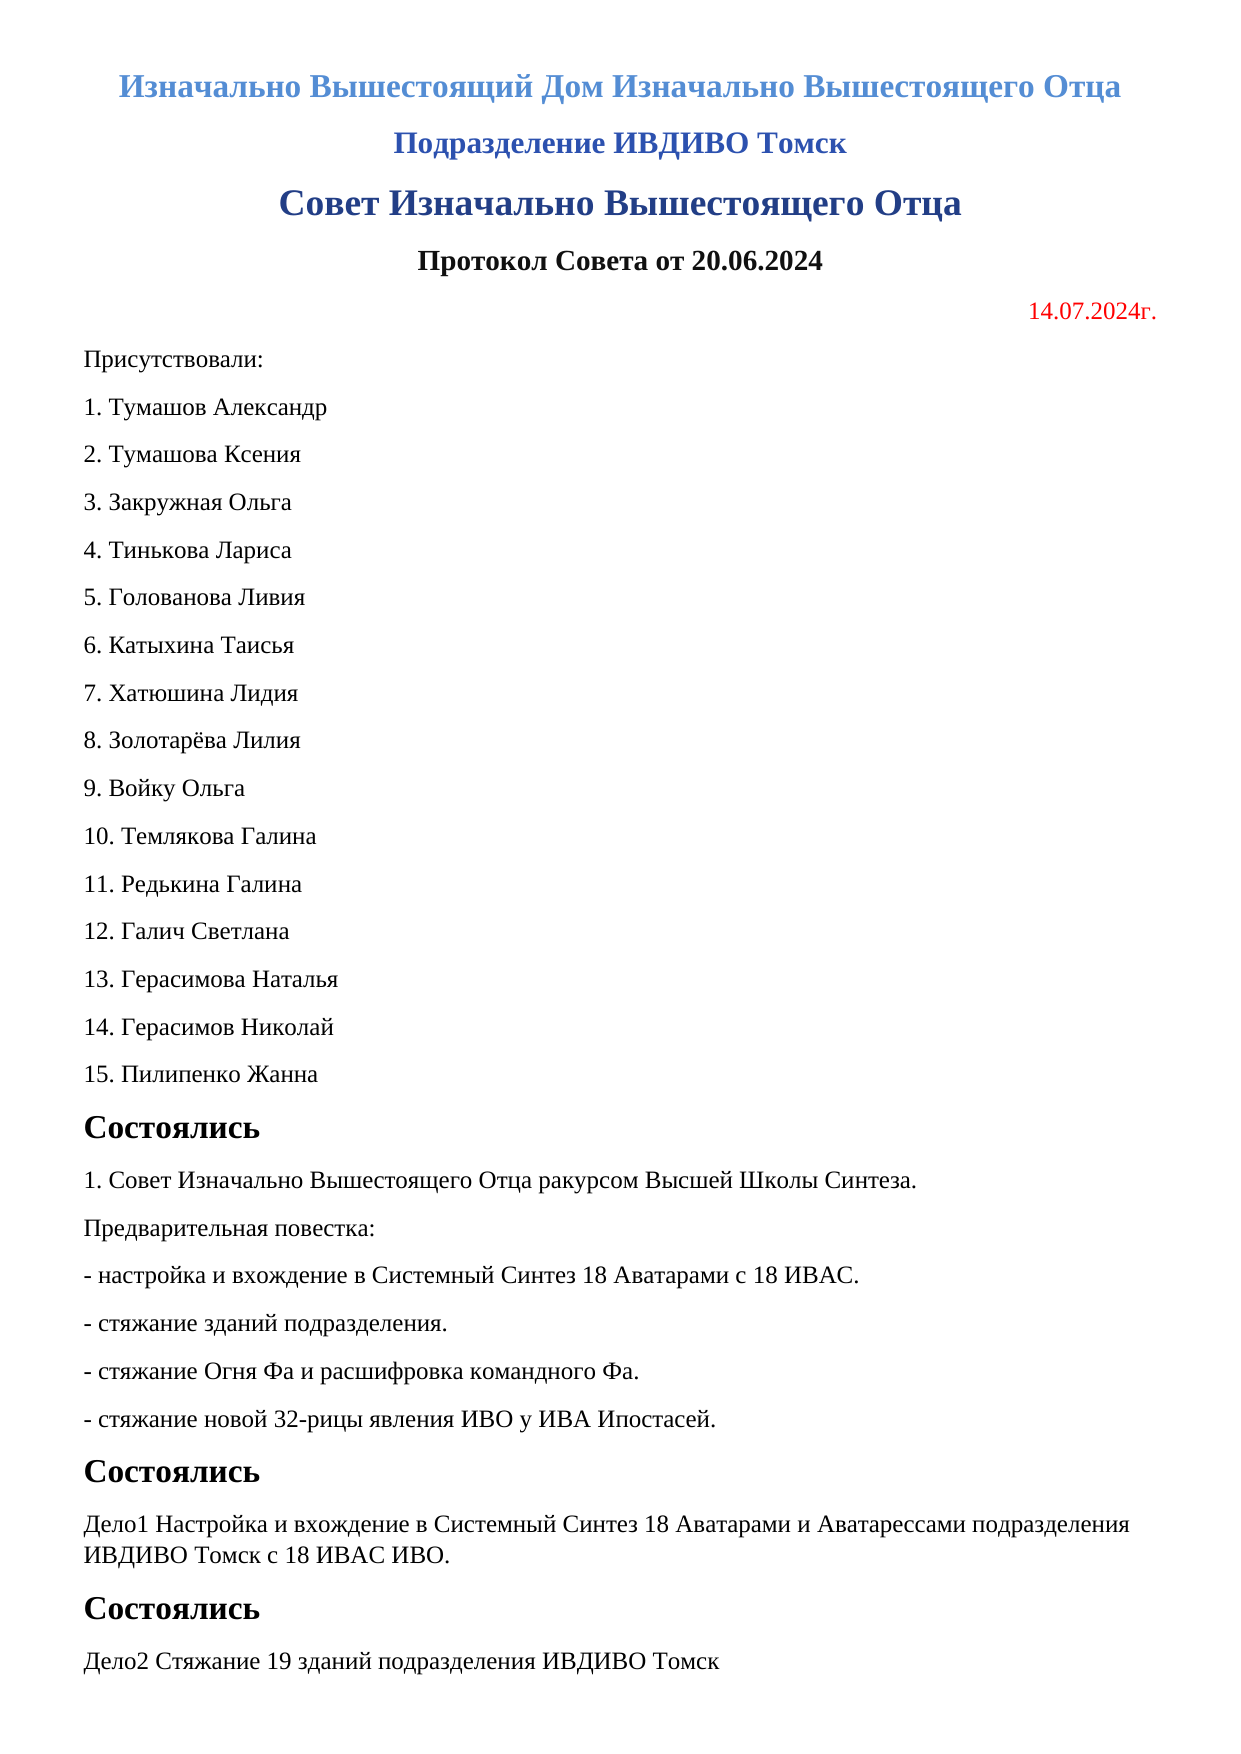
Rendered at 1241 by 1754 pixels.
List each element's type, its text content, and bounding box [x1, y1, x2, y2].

text Совет Изначально Вышестоящего Отца [83, 180, 1157, 223]
text Протокол Совета от 20.06.2024 [83, 243, 1157, 277]
text 11. Редькина Галина [83, 869, 1157, 897]
text Изначально Вышестоящий Дом Изначально Вышестоящего Отца [83, 67, 1157, 105]
text 14. Герасимов Николай [83, 1012, 1157, 1041]
text 15. Пилипенко Жанна [83, 1059, 1157, 1088]
text 9. Войку Ольга [83, 773, 1157, 802]
text - стяжание новой 32-рицы явления ИВО у ИВА Ипостасей. [83, 1404, 1157, 1432]
text 1. Тумашов Александр [83, 392, 1157, 420]
text Состоялись [83, 1588, 1157, 1627]
text 2. Тумашова Ксения [83, 439, 1157, 468]
text 1. Совет Изначально Вышестоящего Отца ракурсом Высшей Школы Синтеза. [83, 1165, 1157, 1194]
text Состоялись [83, 1451, 1157, 1490]
text 10. Темлякова Галина [83, 821, 1157, 850]
text 7. Хатюшина Лидия [83, 678, 1157, 707]
text 8. Золотарёва Лилия [83, 726, 1157, 754]
text Предварительная повестка: [83, 1213, 1157, 1242]
text 5. Голованова Ливия [83, 582, 1157, 611]
text Дело1 Настройка и вхождение в Системный Синтез 18 Аватарами и Аватарессами подразделения ИВДИВО Томск с 18 ИВАС ИВО. [83, 1509, 1157, 1569]
text - стяжание зданий подразделения. [83, 1308, 1157, 1337]
text Присутствовали: [83, 344, 1157, 373]
text - настройка и вхождение в Системный Синтез 18 Аватарами с 18 ИВАС. [83, 1261, 1157, 1289]
text 12. Галич Светлана [83, 916, 1157, 945]
text 6. Катыхина Таисья [83, 630, 1157, 659]
text - стяжание Огня Фа и расшифровка командного Фа. [83, 1356, 1157, 1385]
text 3. Закружная Ольга [83, 487, 1157, 516]
text 14.07.2024г. [83, 296, 1157, 325]
text Подразделение ИВДИВО Томск [83, 125, 1157, 161]
text Состоялись [83, 1107, 1157, 1146]
text 4. Тинькова Лариса [83, 535, 1157, 563]
text 13. Герасимова Наталья [83, 964, 1157, 993]
text Дело2 Стяжание 19 зданий подразделения ИВДИВО Томск [83, 1646, 1157, 1675]
